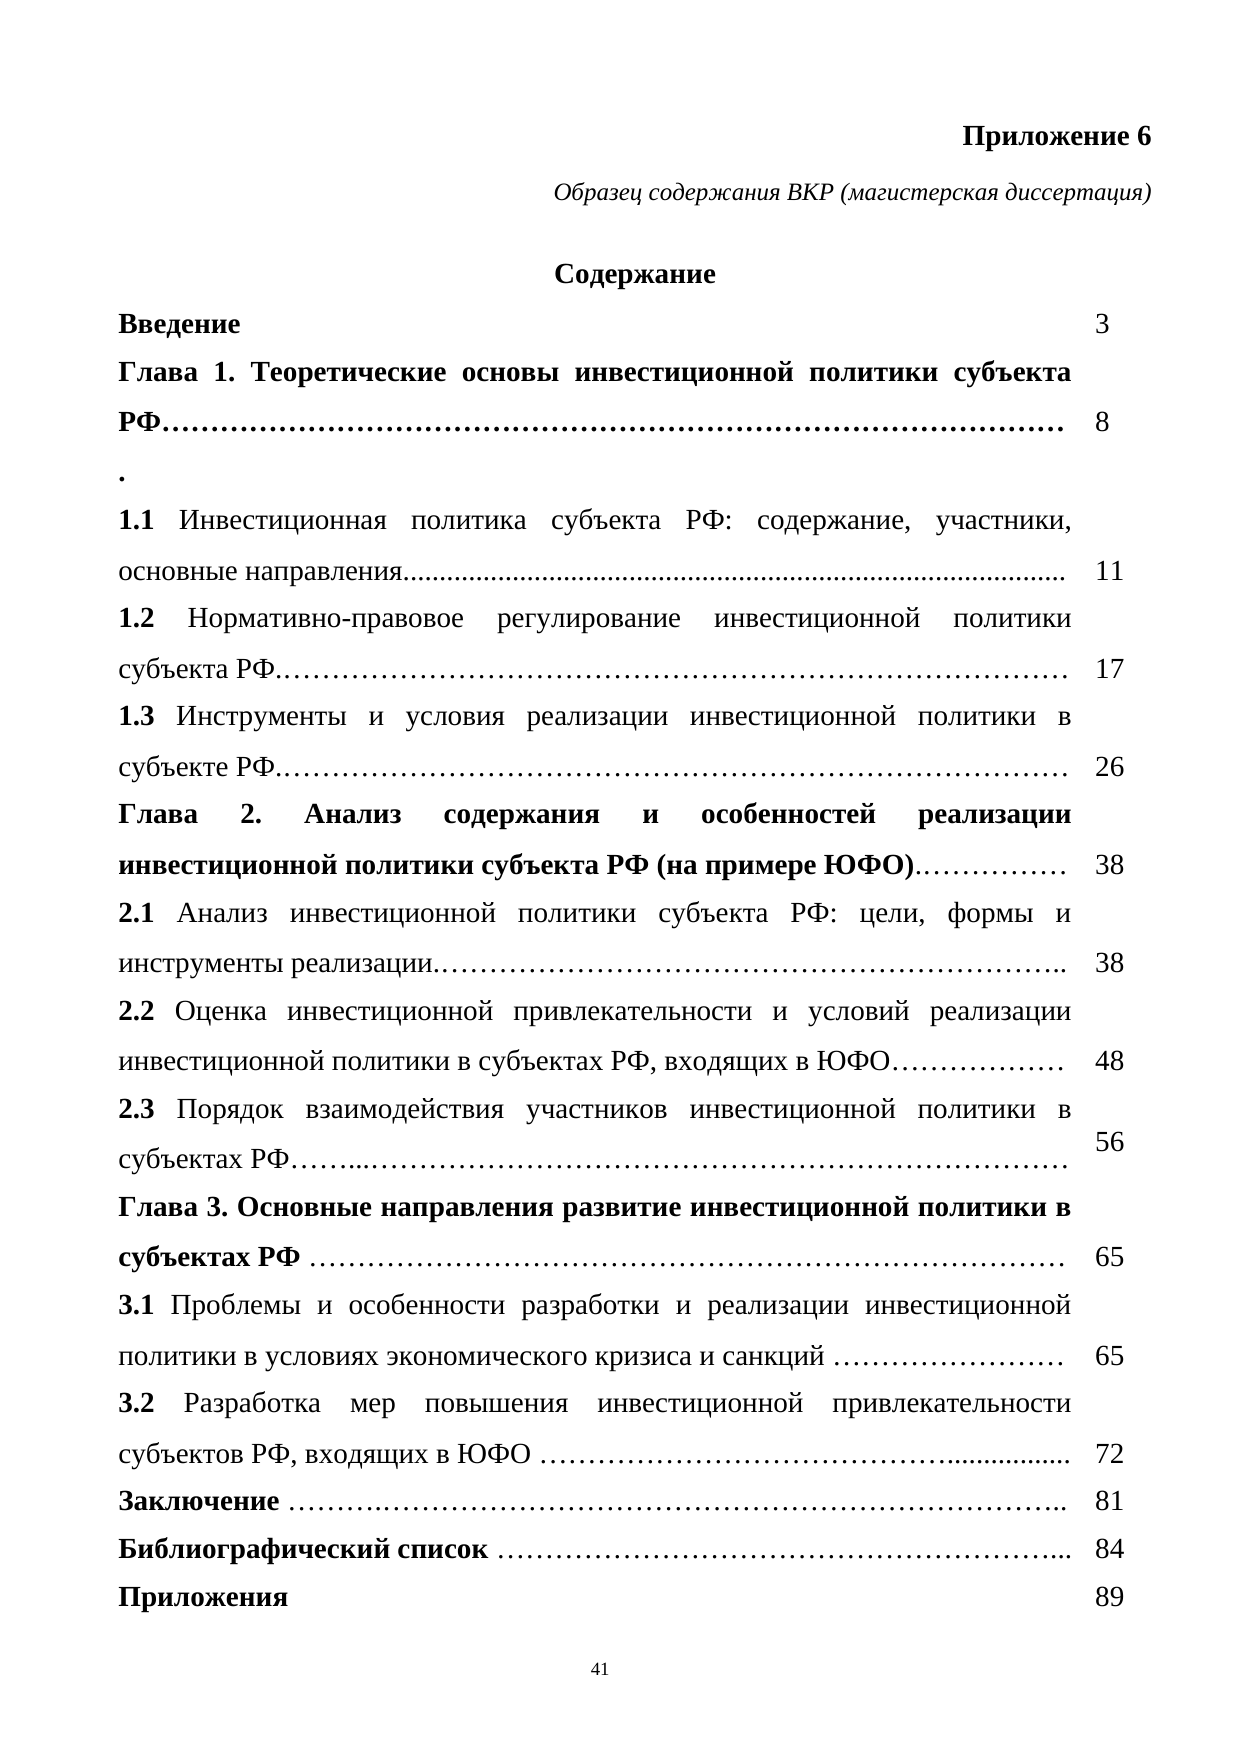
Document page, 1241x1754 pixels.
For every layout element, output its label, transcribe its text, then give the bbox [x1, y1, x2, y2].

table_cell Приложения [107, 1579, 1084, 1627]
table_cell 48 [1084, 993, 1137, 1091]
table_cell 11 [1084, 502, 1137, 600]
table_cell 1.2 Нормативно-правовое регулирование инвестиционной политики субъекта РФ.……………………………………………………………………… [107, 600, 1084, 698]
table_cell 81 [1084, 1484, 1137, 1531]
table_cell 26 [1084, 699, 1137, 797]
table_cell Глава 3. Основные направления развитие инвестиционной политики в субъектах РФ …………………………………………………………………… [107, 1189, 1084, 1287]
table_cell 38 [1084, 895, 1137, 993]
table_cell 65 [1084, 1189, 1137, 1287]
table_cell 17 [1084, 600, 1137, 698]
table_cell Глава 2. Анализ содержания и особенностей реализации инвестиционной политики субъекта РФ (на примере ЮФО).…………… [107, 797, 1084, 895]
table_cell 1.1 Инвестиционная политика субъекта РФ: содержание, участники, основные направления........................................................................................... [107, 502, 1084, 600]
table_cell Глава 1. Теоретические основы инвестиционной политики субъекта РФ…………………………………………………………………………………. [107, 354, 1084, 502]
table_cell 3.2 Разработка мер повышения инвестиционной привлекательности субъектов РФ, входящих в ЮФО ……………………………………................. [107, 1385, 1084, 1483]
table_cell 38 [1084, 797, 1137, 895]
table_cell 84 [1084, 1531, 1137, 1579]
table_cell Заключение ……….…………………………………………………………….. [107, 1484, 1084, 1531]
text Приложение 6 [118, 118, 1152, 152]
table_cell 56 [1084, 1091, 1137, 1189]
table_header Введение [107, 306, 1084, 354]
table_cell 2.2 Оценка инвестиционной привлекательности и условий реализации инвестиционной политики в субъектах РФ, входящих в ЮФО……………… [107, 993, 1084, 1091]
table_cell 72 [1084, 1385, 1137, 1483]
table_cell Библиографический список …………………………………………………... [107, 1531, 1084, 1579]
table_cell 2.3 Порядок взаимодействия участников инвестиционной политики в субъектах РФ……...……………………………………………………………… [107, 1091, 1084, 1189]
table_cell 3.1 Проблемы и особенности разработки и реализации инвестиционной политики в условиях экономического кризиса и санкций …………………… [107, 1287, 1084, 1385]
table_cell 1.3 Инструменты и условия реализации инвестиционной политики в субъекте РФ.……………………………………………………………………… [107, 699, 1084, 797]
table_cell 89 [1084, 1579, 1137, 1627]
table_cell 65 [1084, 1287, 1137, 1385]
text Образец содержания ВКР (магистерская диссертация) [118, 177, 1152, 205]
text Содержание [118, 256, 1152, 289]
table_cell 2.1 Анализ инвестиционной политики субъекта РФ: цели, формы и инструменты реализации.……………………………………………………….. [107, 895, 1084, 993]
table_cell 8 [1084, 354, 1137, 502]
table_header 3 [1084, 306, 1137, 354]
